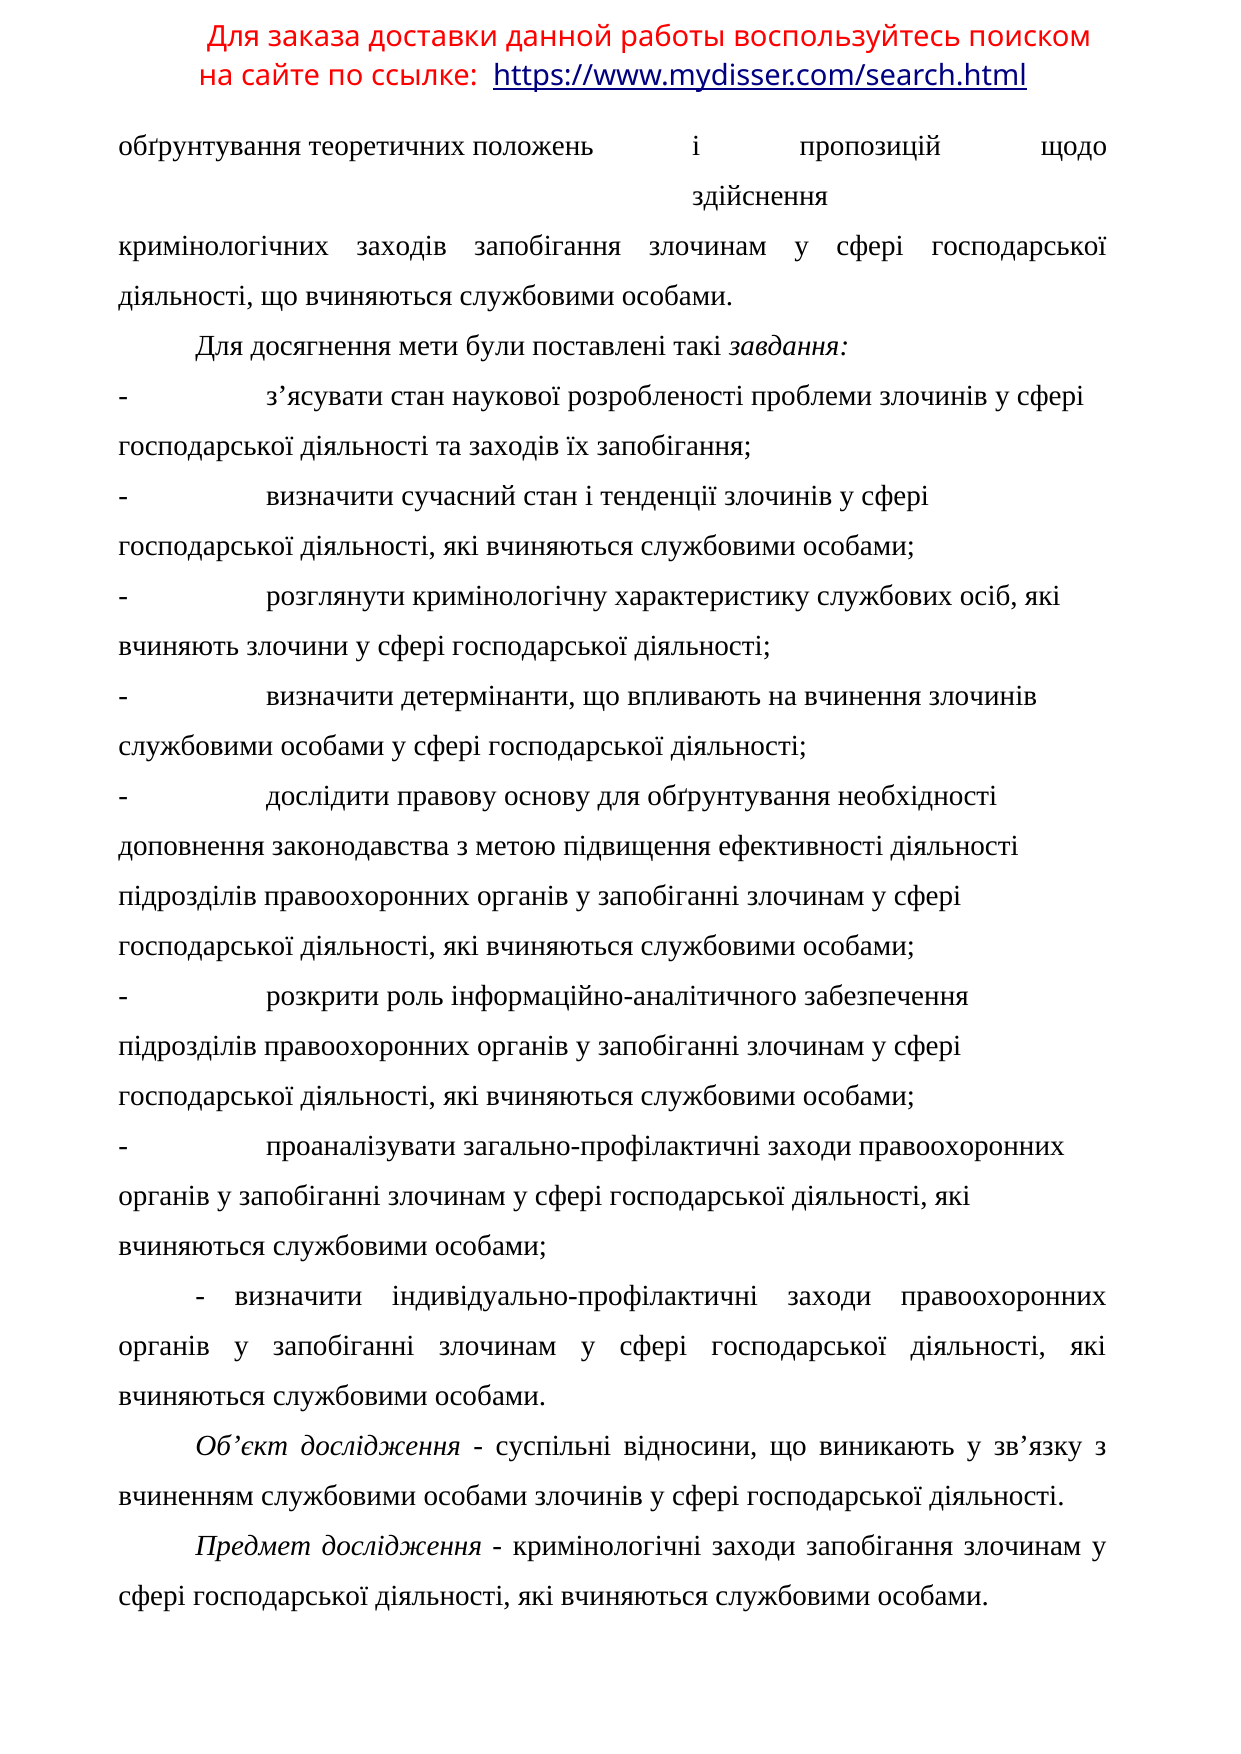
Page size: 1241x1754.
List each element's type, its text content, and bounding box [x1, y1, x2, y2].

text Об’єкт дослідження - суспільні відносини, що виникають у зв’язку з вчиненням службовими особами злочинів у сфері господарської діяльності. [118, 1415, 1107, 1515]
text Предмет дослідження - кримінологічні заходи запобігання злочинам у сфері господарської діяльності, які вчиняються службовими особами. [118, 1515, 1107, 1615]
list визначити сучасний стан і тенденції злочинів у сфері господарської діяльності, які вчиняються службовими особами; [118, 465, 1107, 565]
list дослідити правову основу для обґрунтування необхідності доповнення законодавства з метою підвищення ефективності діяльності підрозділів правоохоронних органів у запобіганні злочинам у сфері господарської діяльності, які вчиняються службовими особами; [118, 765, 1107, 965]
list проаналізувати загально-профілактичні заходи правоохоронних органів у запобіганні злочинам у сфері господарської діяльності, які вчиняються службовими особами; [118, 1115, 1107, 1265]
text - визначити індивідуально-профілактичні заходи правоохоронних органів у запобіганні злочинам у сфері господарської діяльності, які вчиняються службовими особами. [118, 1265, 1107, 1415]
list розглянути кримінологічну характеристику службових осіб, які вчиняють злочини у сфері господарської діяльності; [118, 565, 1107, 665]
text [118, 115, 1107, 215]
list розкрити роль інформаційно-аналітичного забезпечення підрозділів правоохоронних органів у запобіганні злочинам у сфері господарської діяльності, які вчиняються службовими особами; [118, 965, 1107, 1115]
text кримінологічних заходів запобігання злочинам у сфері господарської діяльності, що вчиняються службовими особами. [118, 215, 1107, 315]
list визначити детермінанти, що впливають на вчинення злочинів службовими особами у сфері господарської діяльності; [118, 665, 1107, 765]
text Для досягнення мети були поставлені такі завдання: [118, 315, 1107, 365]
list з’ясувати стан наукової розробленості проблеми злочинів у сфері господарської діяльності та заходів їх запобігання; [118, 365, 1107, 465]
